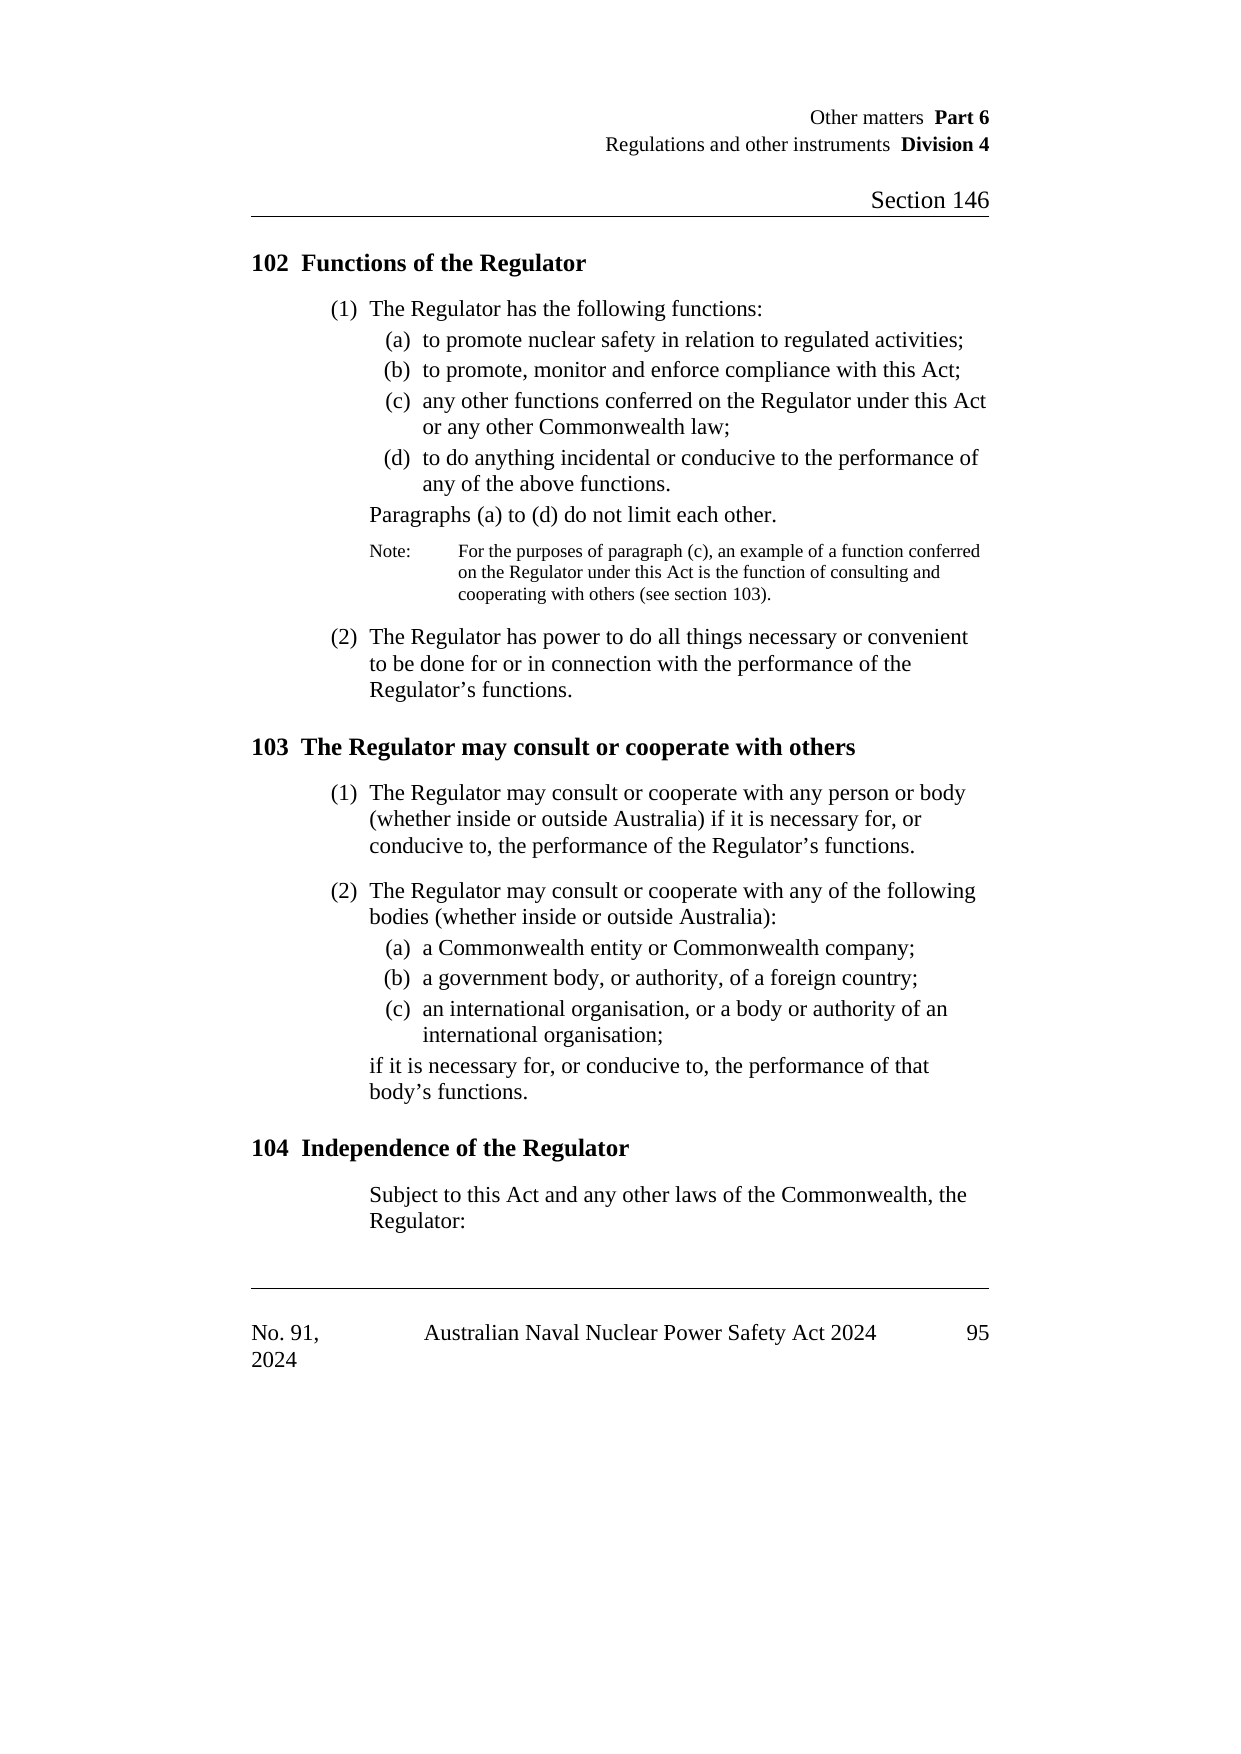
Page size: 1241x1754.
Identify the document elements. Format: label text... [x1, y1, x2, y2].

text (2) The Regulator may consult or cooperate with any of the following bodies (whether inside or outside Australia): [251, 877, 989, 929]
text 103 The Regulator may consult or cooperate with others [251, 732, 989, 760]
text Subject to this Act and any other laws of the Commonwealth, the Regulator: [251, 1181, 989, 1234]
text (a) a Commonwealth entity or Commonwealth company; [251, 934, 989, 960]
text (c) any other functions conferred on the Regulator under this Act or any other Commonwealth law; [251, 387, 989, 440]
text (b) a government body, or authority, of a foreign country; [251, 964, 989, 991]
text Note: For the purposes of paragraph (c), an example of a function conferred on the Regulator under this Act is the function of consulting and cooperating with others (see section 103). [369, 540, 989, 604]
text 102 Functions of the Regulator [251, 248, 989, 277]
text if it is necessary for, or conducive to, the performance of that body’s functions. [369, 1052, 989, 1104]
text (a) to promote nuclear safety in relation to regulated activities; [251, 326, 989, 352]
text 104 Independence of the Regulator [251, 1133, 989, 1162]
text (1) The Regulator may consult or cooperate with any person or body (whether inside or outside Australia) if it is necessary for, or conducive to, the performance of the Regulator’s functions. [251, 779, 989, 858]
text (c) an international organisation, or a body or authority of an international organisation; [251, 995, 989, 1047]
text (2) The Regulator has power to do all things necessary or convenient to be done for or in connection with the performance of the Regulator’s functions. [251, 623, 989, 702]
text (1) The Regulator has the following functions: [251, 296, 989, 322]
text (d) to do anything incidental or conducive to the performance of any of the above functions. [251, 444, 989, 497]
text (b) to promote, monitor and enforce compliance with this Act; [251, 357, 989, 383]
text Paragraphs (a) to (d) do not limit each other. [369, 501, 989, 527]
